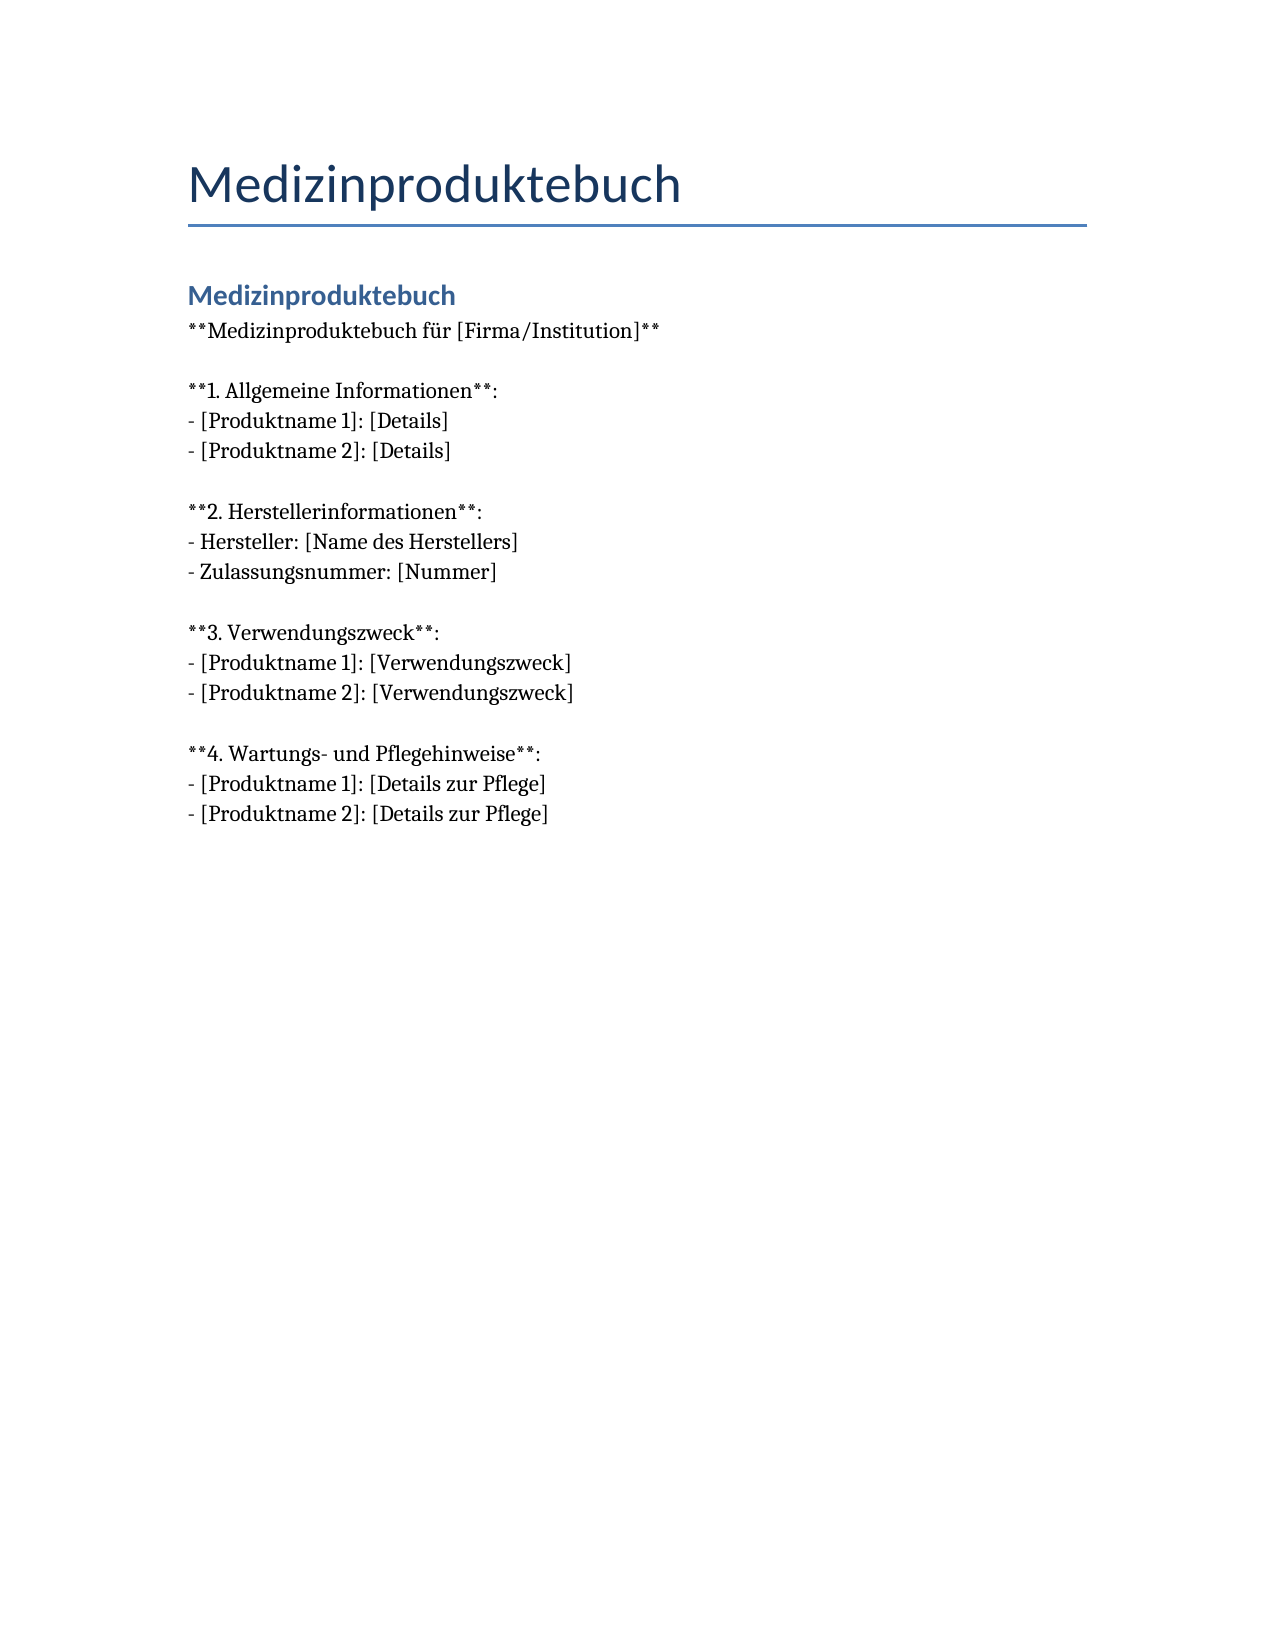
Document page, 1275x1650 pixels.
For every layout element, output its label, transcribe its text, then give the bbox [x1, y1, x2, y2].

text **Medizinproduktebuch für [Firma/Institution]** **1. Allgemeine Informationen**: - [Produktname 1]: [Details] - [Produktname 2]: [Details] **2. Herstellerinformationen**: - Hersteller: [Name des Herstellers] - Zulassungsnummer: [Nummer] **3. Verwendungszweck**: - [Produktname 1]: [Verwendungszweck] - [Produktname 2]: [Verwendungszweck] **4. Wartungs- und Pflegehinweise**: - [Produktname 1]: [Details zur Pflege] - [Produktname 2]: [Details zur Pflege] [187, 317, 1087, 827]
title Medizinproduktebuch [187, 150, 1087, 227]
subtitle Medizinproduktebuch [187, 277, 1087, 312]
